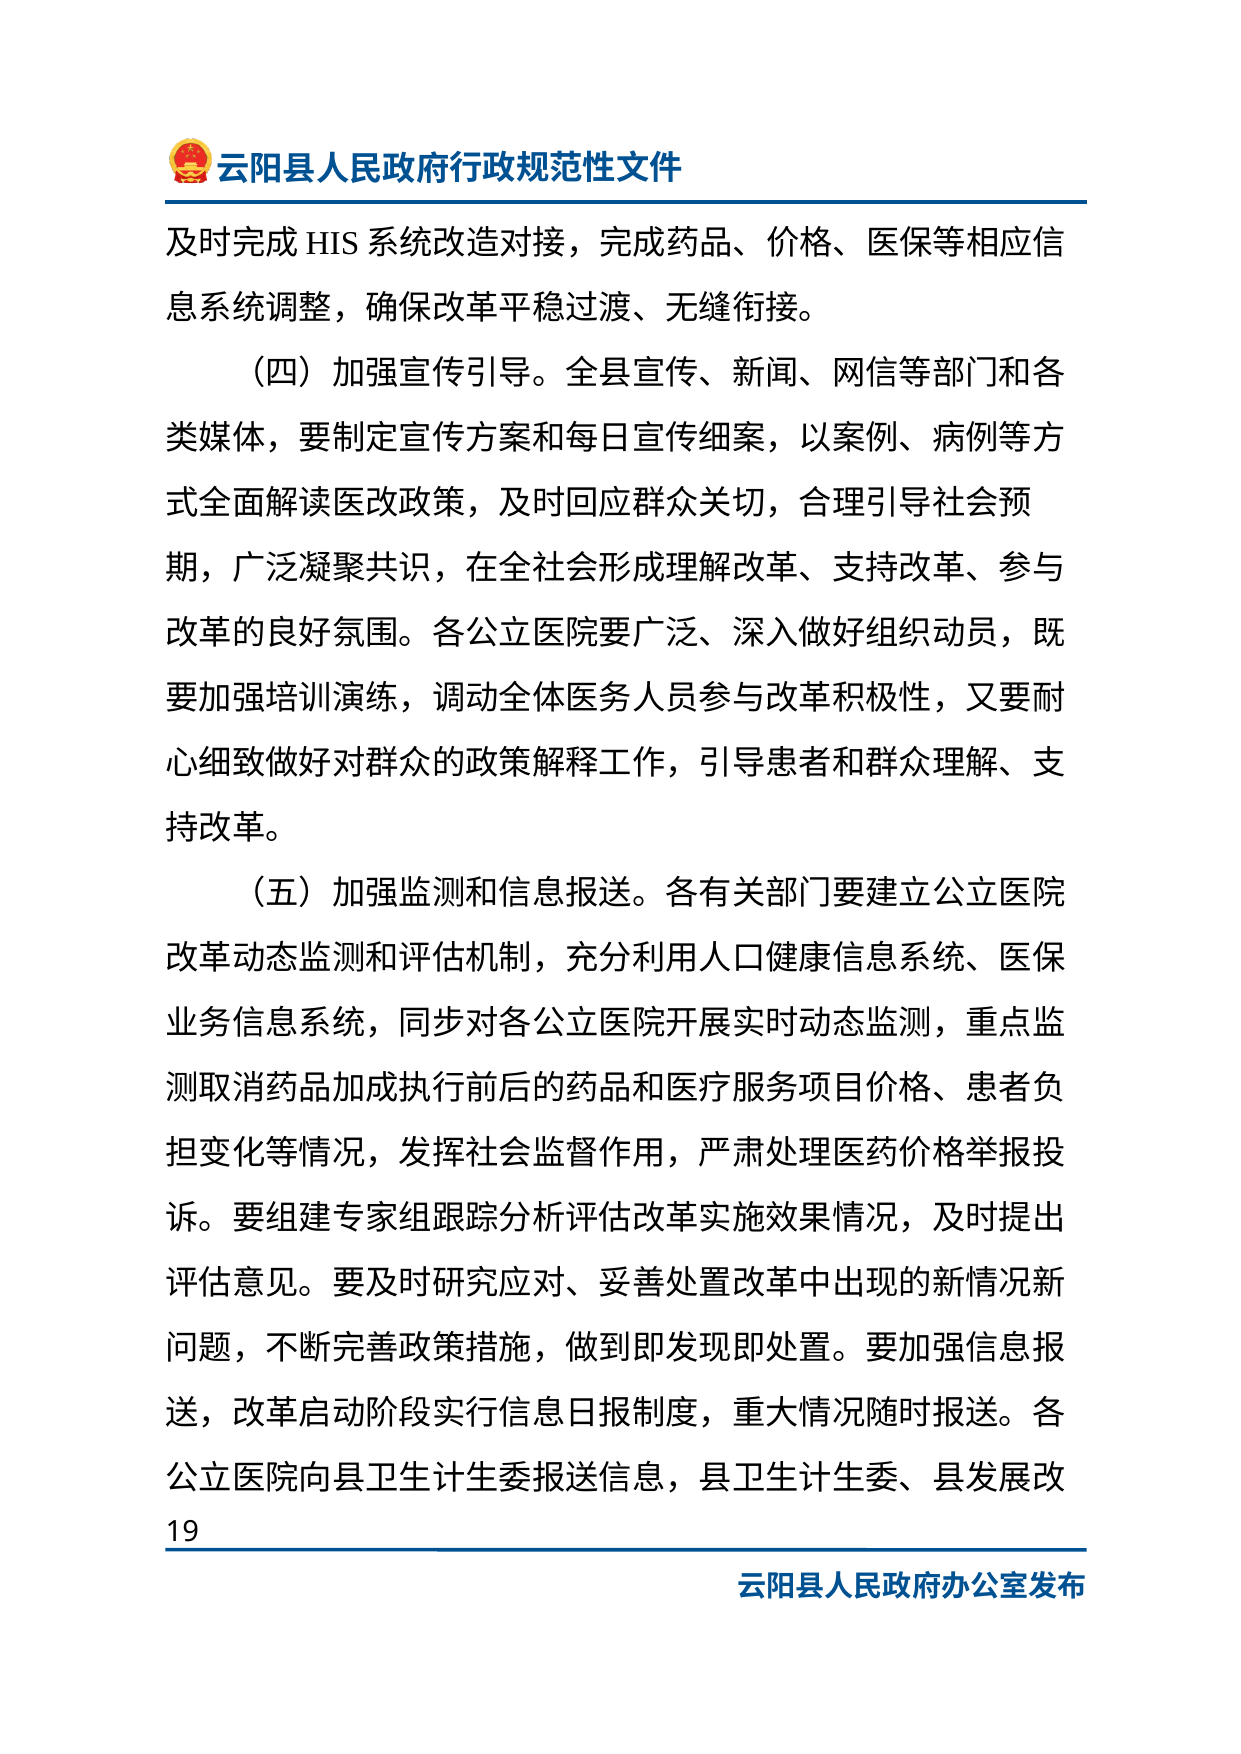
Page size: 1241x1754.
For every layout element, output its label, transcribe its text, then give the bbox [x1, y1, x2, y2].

picture [165, 136, 216, 187]
text （四）加强宣传引导。全县宣传、新闻、网信等部门和各类媒体，要制定宣传方案和每日宣传细案，以案例、病例等方式全面解读医改政策，及时回应群众关切，合理引导社会预期，广泛凝聚共识，在全社会形成理解改革、支持改革、参与改革的良好氛围。各公立医院要广泛、深入做好组织动员，既要加强培训演练，调动全体医务人员参与改革积极性，又要耐心细致做好对群众的政策解释工作，引导患者和群众理解、支持改革。 [165, 337, 1087, 857]
